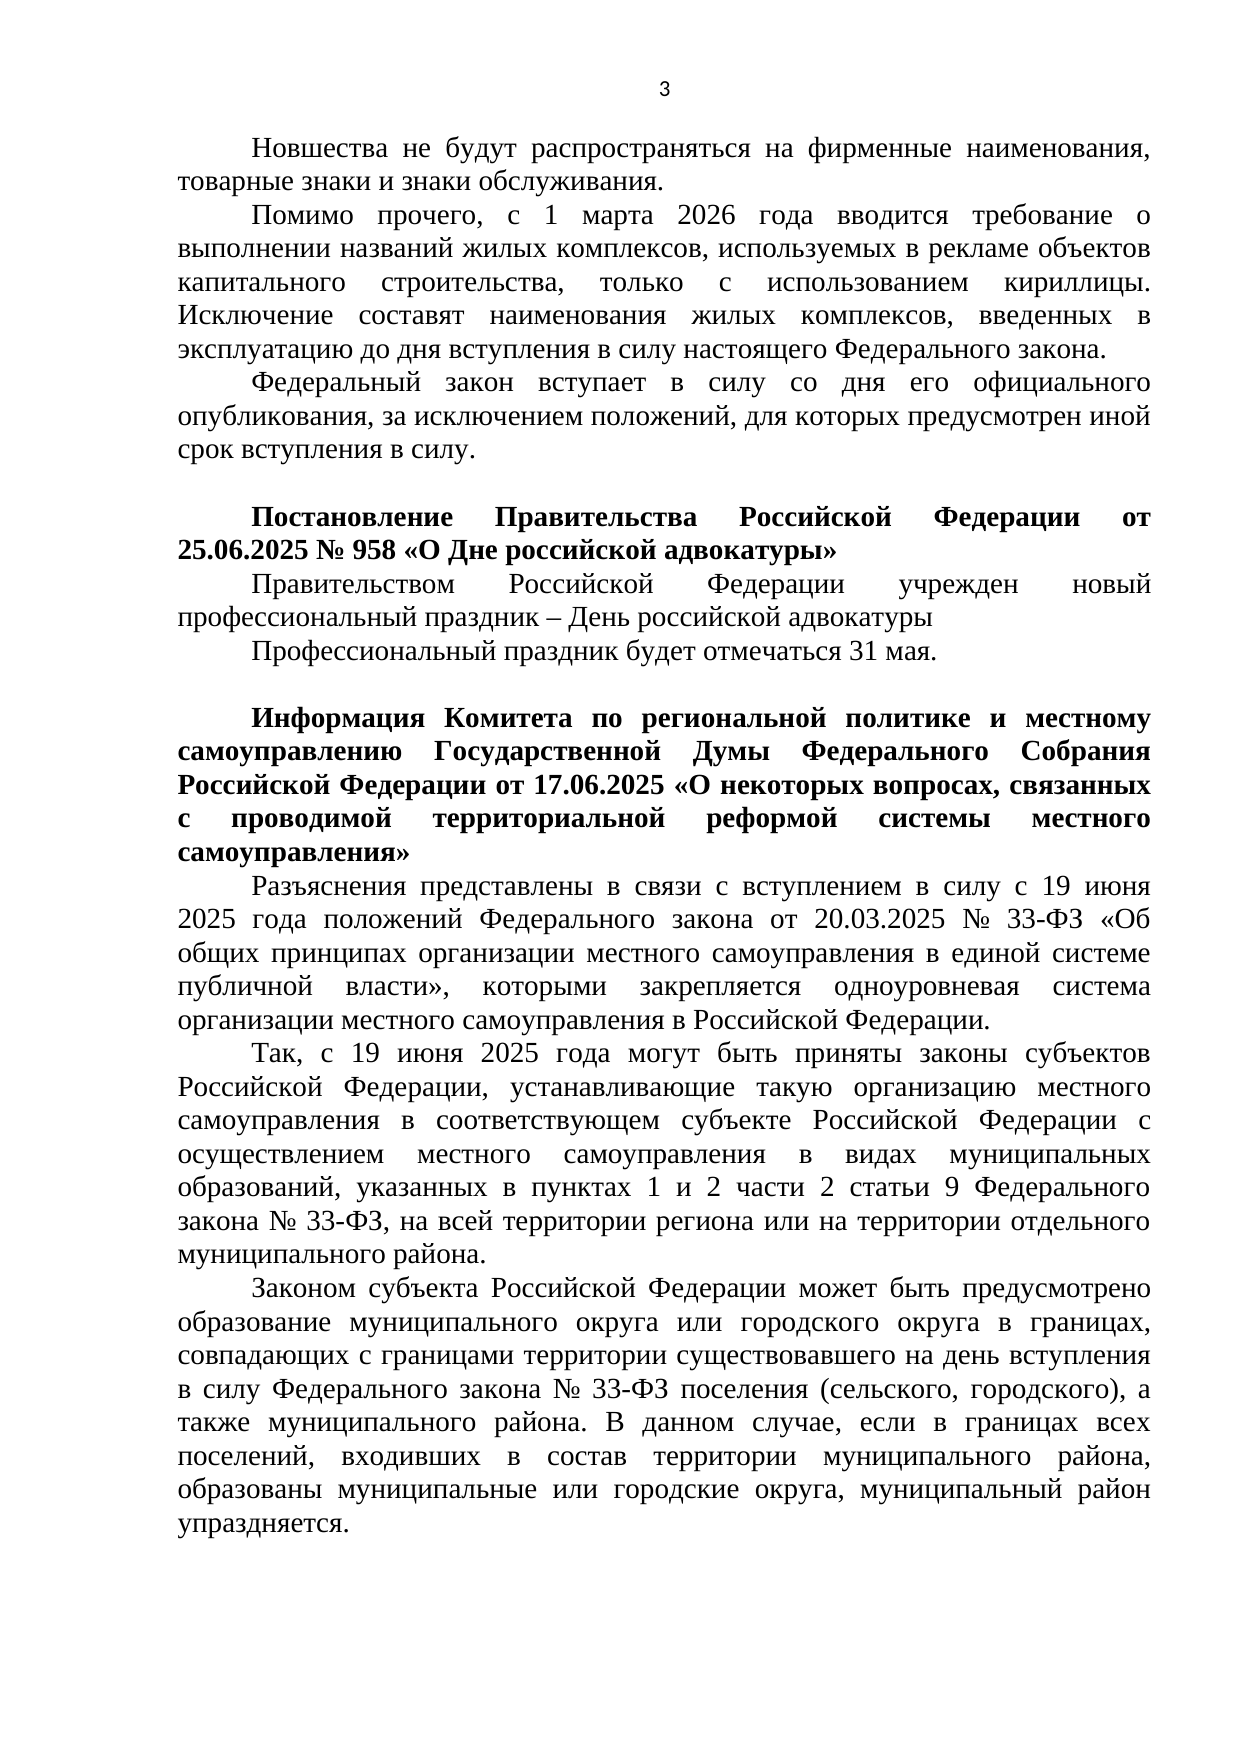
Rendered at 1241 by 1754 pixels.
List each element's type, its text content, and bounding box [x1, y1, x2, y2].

text Информация Комитета по региональной политике и местному самоуправлению Государственной Думы Федерального Собрания Российской Федерации от 17.06.2025 «О некоторых вопросах, связанных с проводимой территориальной реформой системы местного самоуправления» [177, 700, 1152, 868]
text Разъяснения представлены в связи с вступлением в силу с 19 июня 2025 года положений Федерального закона от 20.03.2025 № 33-ФЗ «Об общих принципах организации местного самоуправления в единой системе публичной власти», которыми закрепляется одноуровневая система организации местного самоуправления в Российской Федерации. [177, 868, 1152, 1035]
text Профессиональный праздник будет отмечаться 31 мая. [177, 633, 1152, 666]
text Новшества не будут распространяться на фирменные наименования, товарные знаки и знаки обслуживания. [177, 130, 1152, 197]
text Так, с 19 июня 2025 года могут быть приняты законы субъектов Российской Федерации, устанавливающие такую организацию местного самоуправления в соответствующем субъекте Российской Федерации с осуществлением местного самоуправления в видах муниципальных образований, указанных в пунктах 1 и 2 части 2 статьи 9 Федерального закона № 33-ФЗ, на всей территории региона или на территории отдельного муниципального района. [177, 1035, 1152, 1270]
text Правительством Российской Федерации учрежден новый профессиональный праздник – День российской адвокатуры [177, 566, 1152, 633]
text Помимо прочего, с 1 марта 2026 года вводится требование о выполнении названий жилых комплексов, используемых в рекламе объектов капитального строительства, только с использованием кириллицы. Исключение составят наименования жилых комплексов, введенных в эксплуатацию до дня вступления в силу настоящего Федерального закона. [177, 197, 1152, 364]
text Федеральный закон вступает в силу со дня его официального опубликования, за исключением положений, для которых предусмотрен иной срок вступления в силу. [177, 364, 1152, 465]
text Законом субъекта Российской Федерации может быть предусмотрено образование муниципального округа или городского округа в границах, совпадающих с границами территории существовавшего на день вступления в силу Федерального закона № 33-ФЗ поселения (сельского, городского), а также муниципального района. В данном случае, если в границах всех поселений, входивших в состав территории муниципального района, образованы муниципальные или городские округа, муниципальный район упраздняется. [177, 1270, 1152, 1538]
text Постановление Правительства Российской Федерации от 25.06.2025 № 958 «О Дне российской адвокатуры» [177, 499, 1152, 566]
